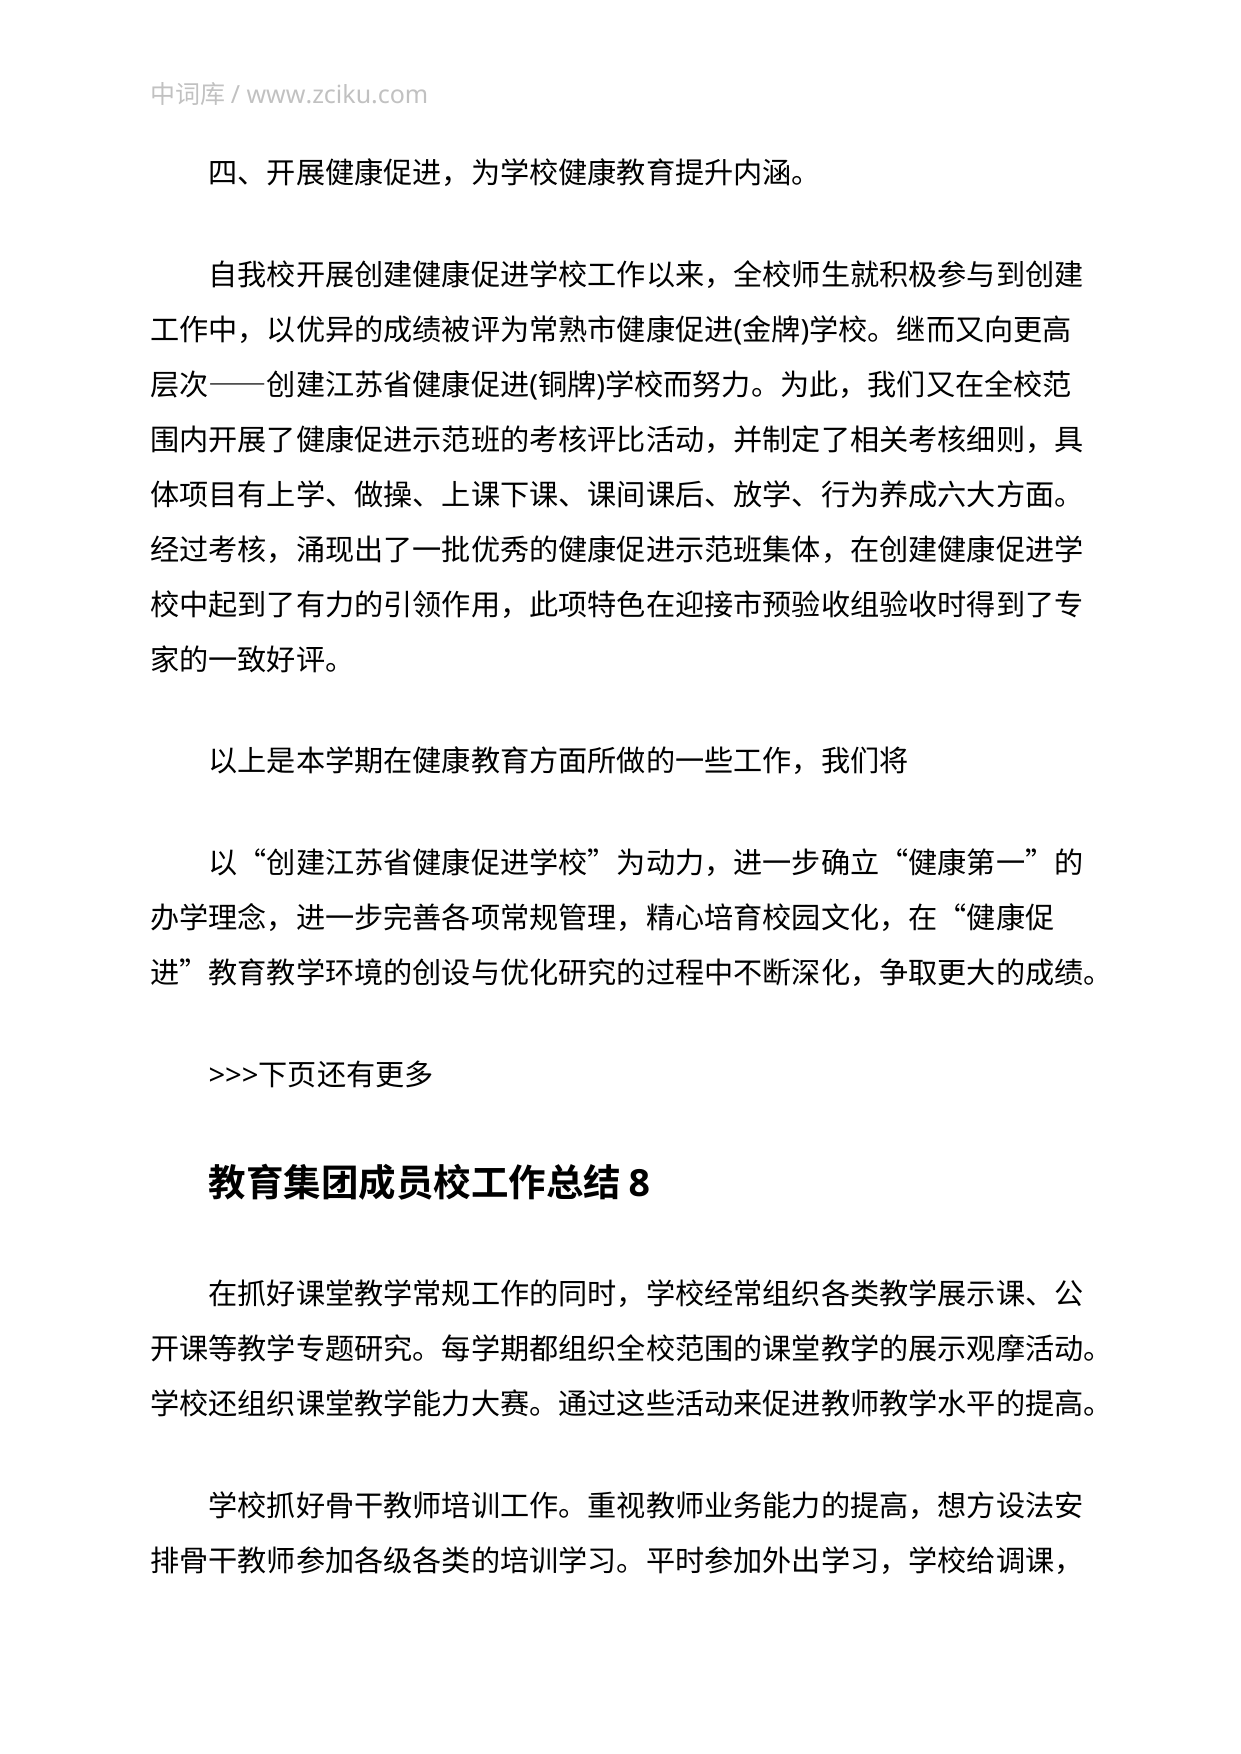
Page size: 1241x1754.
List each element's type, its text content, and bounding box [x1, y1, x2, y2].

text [150, 1482, 1090, 1580]
text 四、开展健康促进，为学校健康教育提升内涵。 [150, 150, 1090, 192]
text 在抓好课堂教学常规工作的同时，学校经常组织各类教学展示课、公开课等教学专题研究。每学期都组织全校范围的课堂教学的展示观摩活动。学校还组织课堂教学能力大赛。通过这些活动来促进教师教学水平的提高。 [150, 1271, 1090, 1423]
text >>>下页还有更多 [150, 1051, 1090, 1094]
text 教育集团成员校工作总结8 [150, 1153, 1090, 1208]
text 以“创建江苏省健康促进学校”为动力，进一步确立“健康第一”的办学理念，进一步完善各项常规管理，精心培育校园文化，在“健康促进”教育教学环境的创设与优化研究的过程中不断深化，争取更大的成绩。 [150, 840, 1090, 992]
text 自我校开展创建健康促进学校工作以来，全校师生就积极参与到创建工作中，以优异的成绩被评为常熟市健康促进(金牌)学校。继而又向更高层次——创建江苏省健康促进(铜牌)学校而努力。为此，我们又在全校范围内开展了健康促进示范班的考核评比活动，并制定了相关考核细则，具体项目有上学、做操、上课下课、课间课后、放学、行为养成六大方面。经过考核，涌现出了一批优秀的健康促进示范班集体，在创建健康促进学校中起到了有力的引领作用，此项特色在迎接市预验收组验收时得到了专家的一致好评。 [150, 252, 1090, 678]
text 以上是本学期在健康教育方面所做的一些工作，我们将 [150, 738, 1090, 780]
